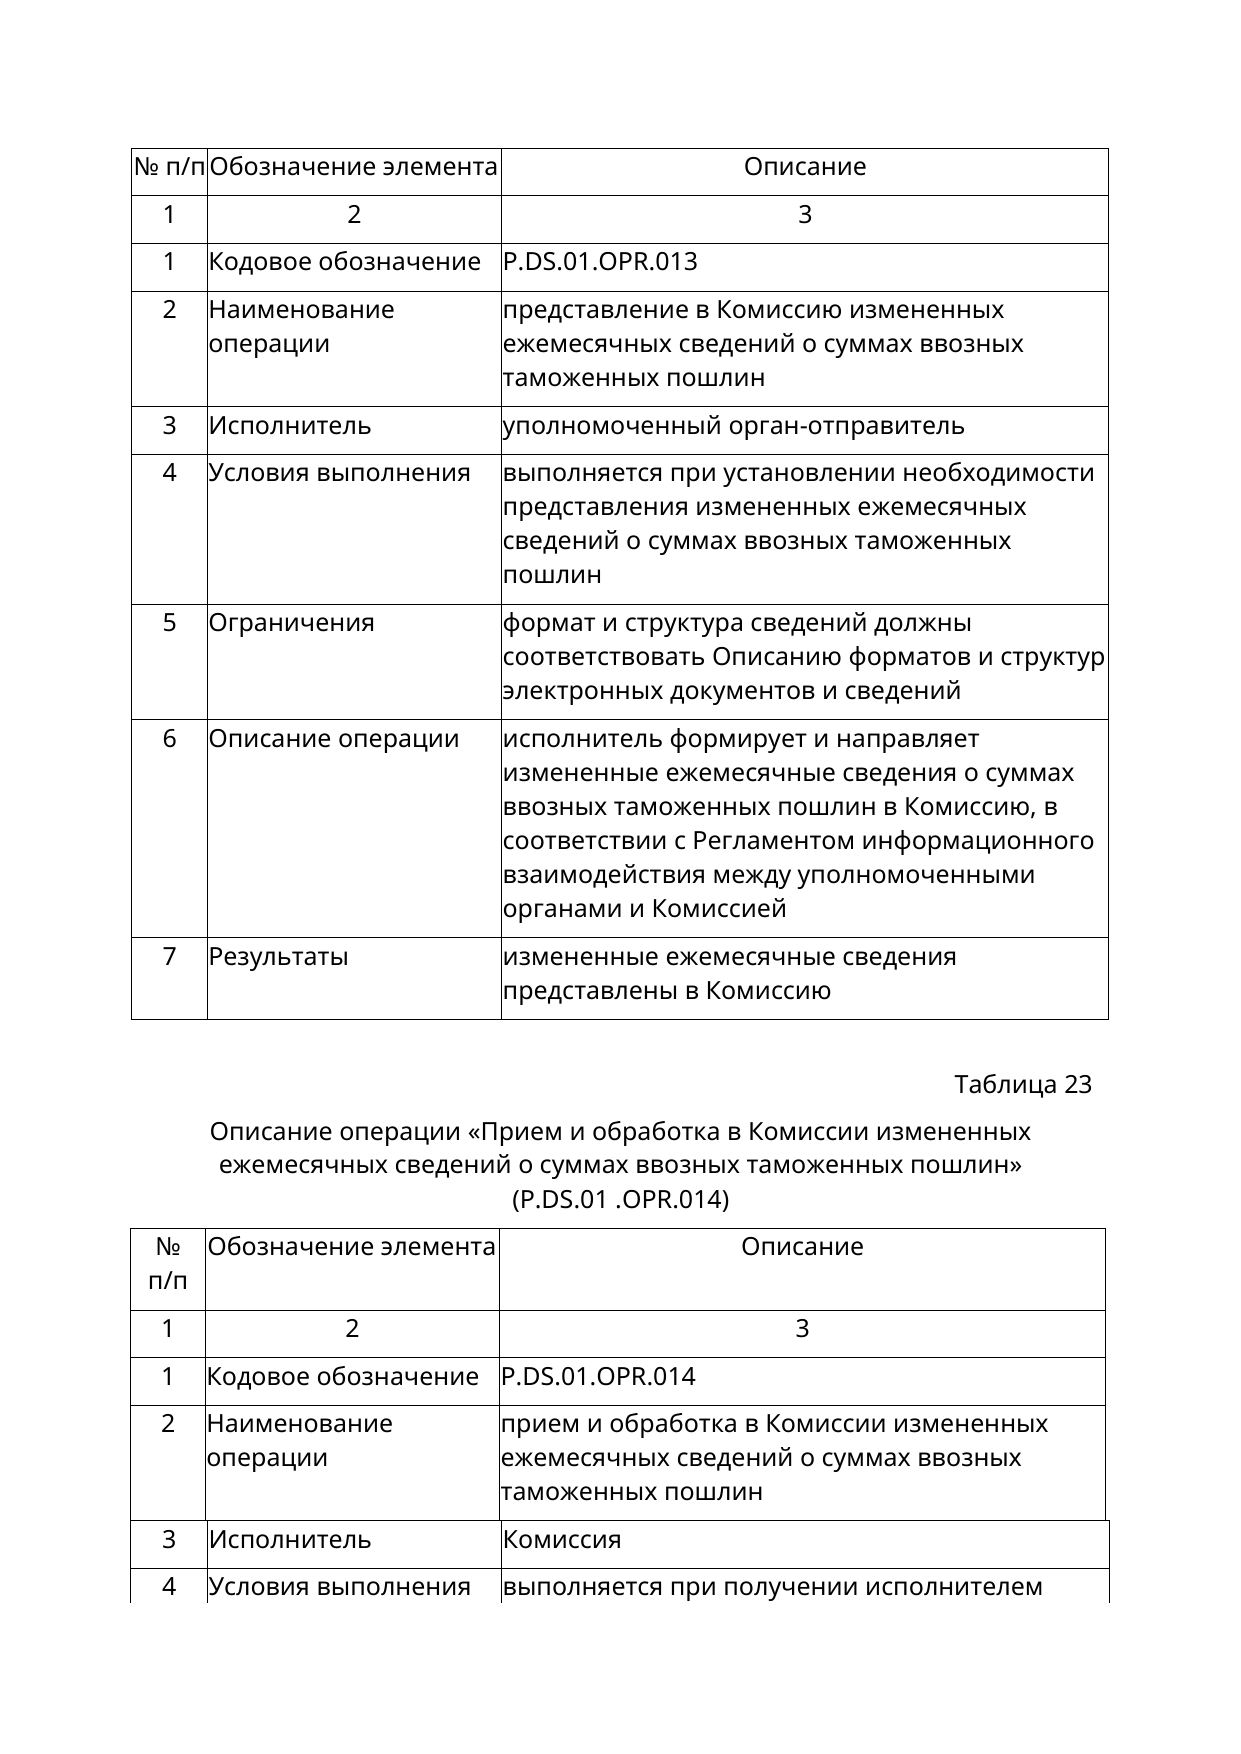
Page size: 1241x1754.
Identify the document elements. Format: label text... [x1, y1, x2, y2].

table_cell 2 [132, 292, 207, 406]
table_cell 7 [132, 938, 207, 1019]
text Таблица 23 [148, 1067, 1092, 1101]
table_header Обозначение элемента [206, 1229, 499, 1309]
table_cell Кодовое обозначение [206, 1358, 499, 1405]
table_cell Ограничения [208, 605, 501, 719]
table_header № п/п [132, 149, 207, 195]
table_cell Наименование операции [206, 1406, 499, 1520]
table_header Описание [500, 1229, 1105, 1309]
table_cell 3 [132, 407, 207, 454]
table_cell Условия выполнения [208, 1569, 501, 1603]
table_cell выполняется при установлении необходимости представления измененных ежемесячных сведений о суммах ввозных таможенных пошлин [502, 455, 1108, 604]
table_cell Исполнитель [208, 1521, 501, 1568]
table_cell Описание операции [208, 720, 501, 937]
table_cell 2 [208, 196, 501, 243]
table_cell 3 [502, 196, 1108, 243]
table_cell Кодовое обозначение [208, 244, 501, 291]
table_cell 4 [132, 455, 207, 604]
table_cell представление в Комиссию измененных ежемесячных сведений о суммах ввозных таможенных пошлин [502, 292, 1108, 406]
table_cell формат и структура сведений должны соответствовать Описанию форматов и структур электронных документов и сведений [502, 605, 1108, 719]
table_cell 2 [131, 1406, 205, 1520]
table_cell 1 [131, 1311, 205, 1357]
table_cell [502, 1569, 1109, 1603]
text Описание операции «Прием и обработка в Комиссии измененных ежемесячных сведений о суммах ввозных таможенных пошлин» (P.DS.01 .OPR.014) [148, 1113, 1093, 1215]
table_cell Исполнитель [208, 407, 501, 454]
table_cell Условия выполнения [208, 455, 501, 604]
table_cell 5 [132, 605, 207, 719]
table_cell P.DS.01.OPR.014 [500, 1358, 1105, 1405]
table_cell исполнитель формирует и направляет измененные ежемесячные сведения о суммах ввозных таможенных пошлин в Комиссию, в соответствии с Регламентом информационного взаимодействия между уполномоченными органами и Комиссией [502, 720, 1108, 937]
table_cell измененные ежемесячные сведения представлены в Комиссию [502, 938, 1108, 1019]
table_cell 1 [132, 244, 207, 291]
table_cell 1 [131, 1358, 205, 1405]
table_header № п/п [131, 1229, 205, 1309]
table_cell 3 [500, 1311, 1105, 1357]
table_header Описание [502, 149, 1108, 195]
table_cell 6 [132, 720, 207, 937]
table_cell Наименование операции [208, 292, 501, 406]
table_cell 2 [206, 1311, 499, 1357]
table_cell 4 [131, 1569, 207, 1603]
table_cell 1 [132, 196, 207, 243]
table_header Обозначение элемента [208, 149, 501, 195]
table_cell P.DS.01.OPR.013 [502, 244, 1108, 291]
table_cell уполномоченный орган-отправитель [502, 407, 1108, 454]
table_cell 3 [131, 1521, 207, 1568]
table_cell Результаты [208, 938, 501, 1019]
table_cell прием и обработка в Комиссии измененных ежемесячных сведений о суммах ввозных таможенных пошлин [500, 1406, 1105, 1520]
table_cell Комиссия [502, 1521, 1109, 1568]
